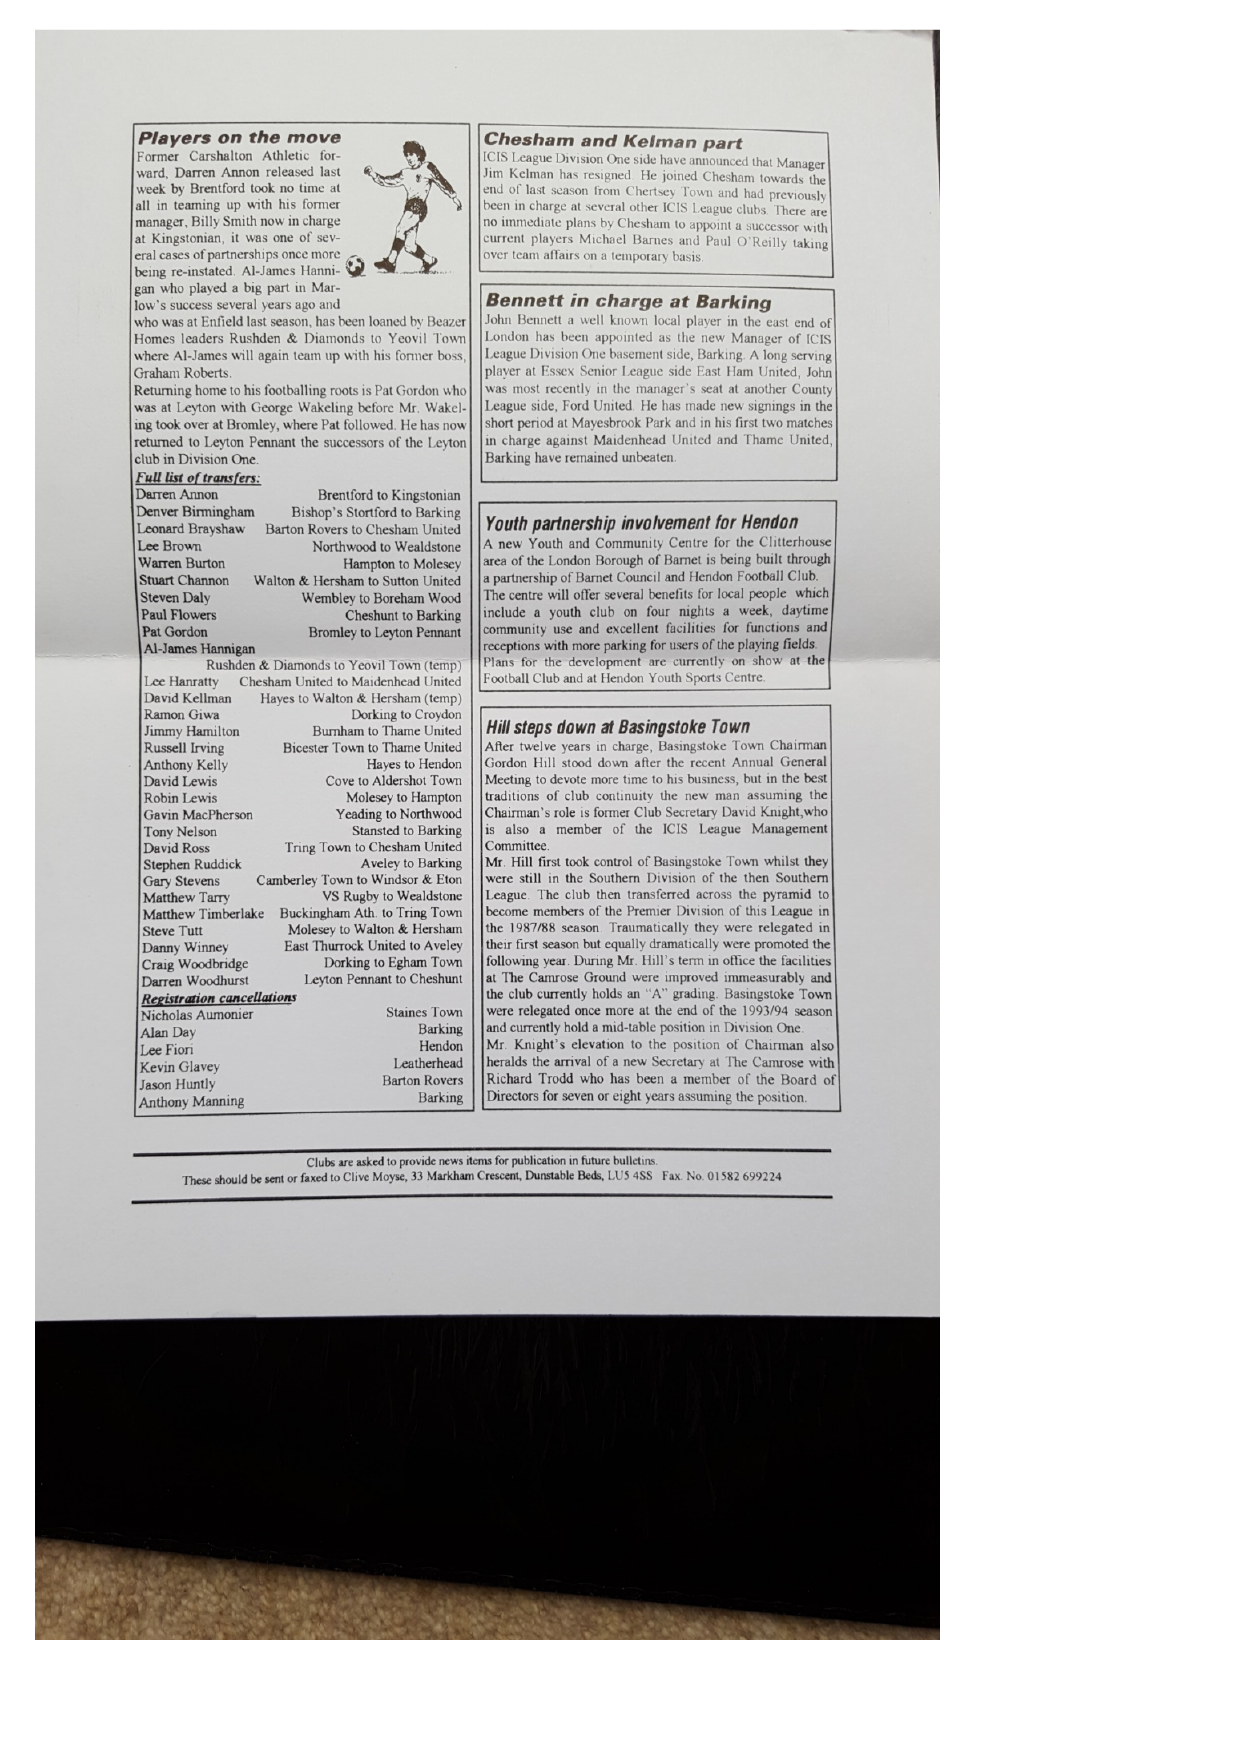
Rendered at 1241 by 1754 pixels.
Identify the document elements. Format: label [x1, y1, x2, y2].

picture [36, 32, 940, 1640]
